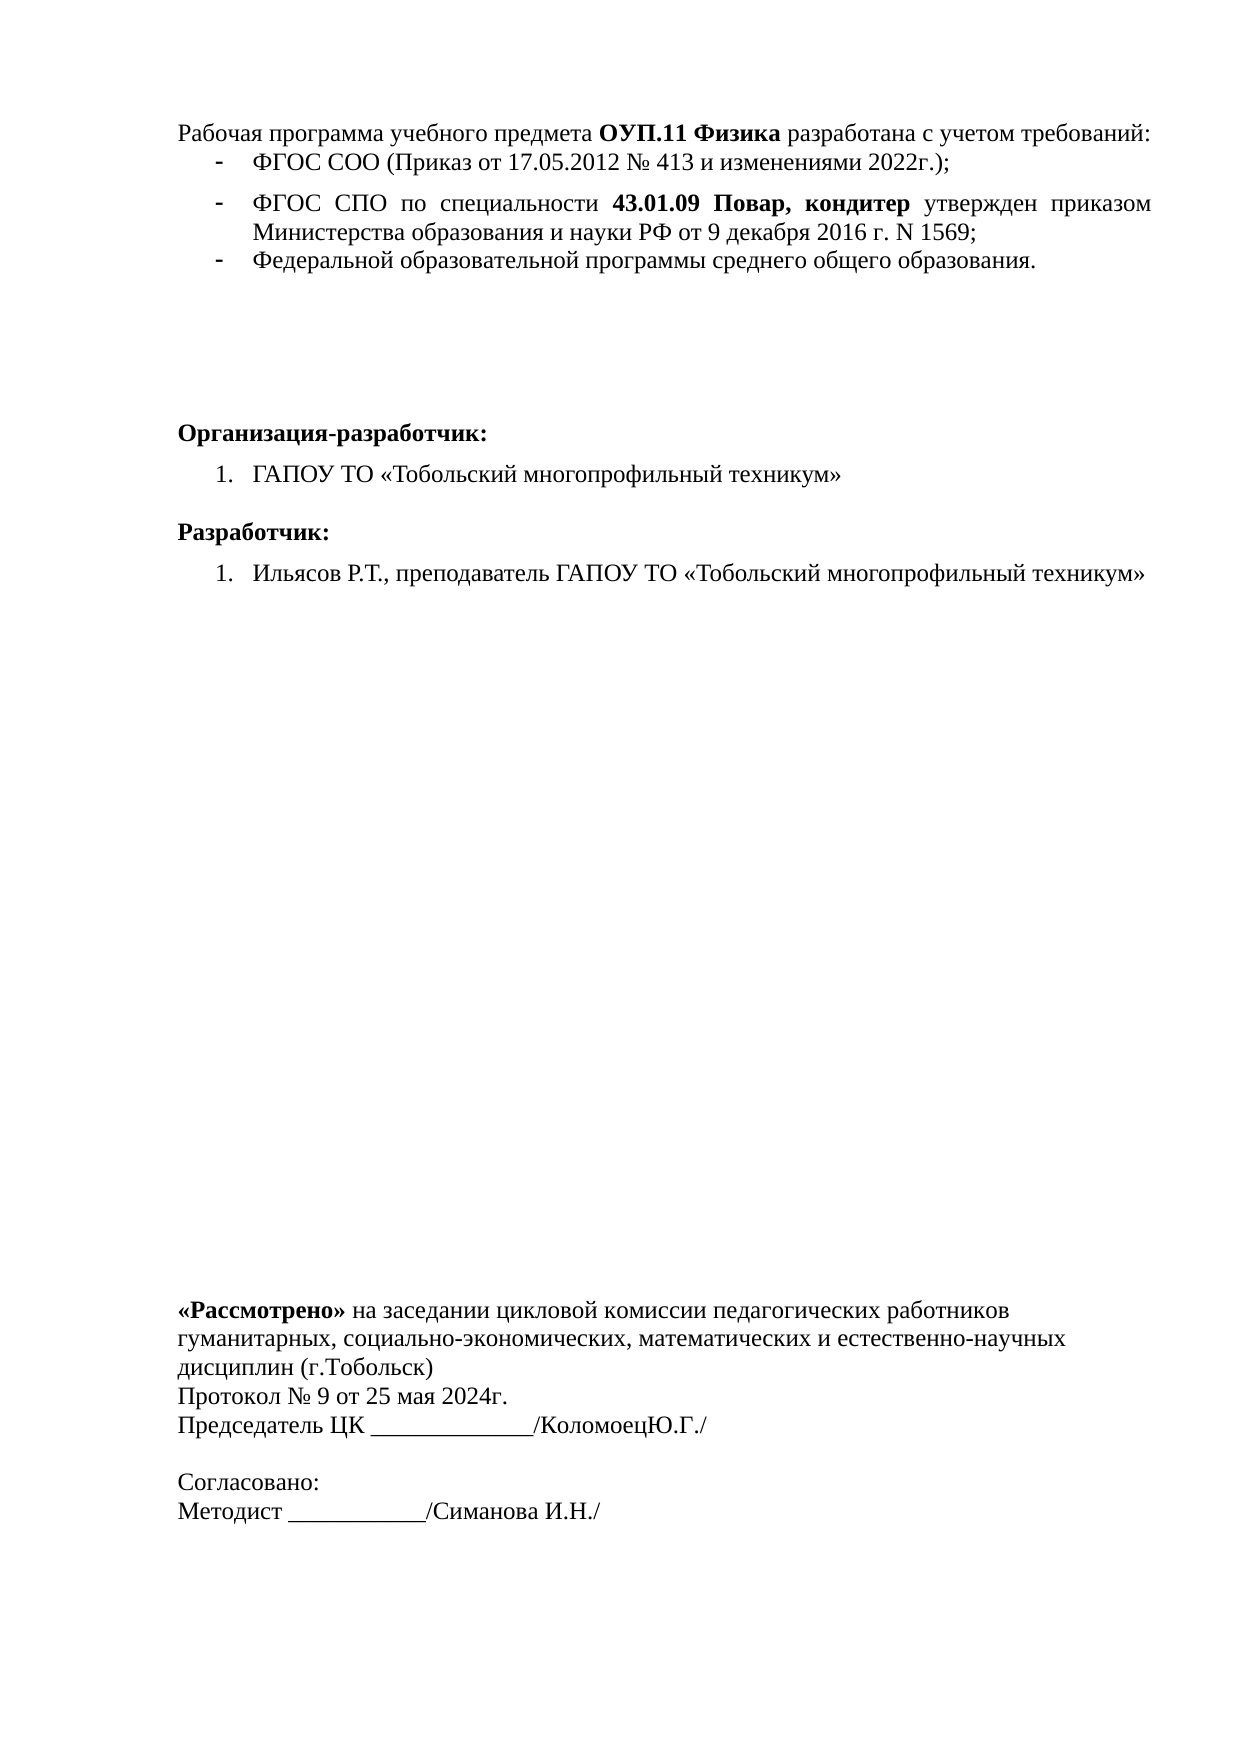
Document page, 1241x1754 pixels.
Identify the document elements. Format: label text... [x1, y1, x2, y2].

list Ильясов Р.Т., преподаватель ГАПОУ ТО «Тобольский многопрофильный техникум» [215, 558, 1152, 587]
list ФГОС СПО по специальности 43.01.09 Повар, кондитер утвержден приказом Министерства образования и науки РФ от 9 декабря 2016 г. N 1569; [215, 188, 1152, 246]
list Федеральной образовательной программы среднего общего образования. [215, 246, 1152, 274]
text Согласовано: [177, 1467, 1152, 1496]
list ФГОС СОО (Приказ от 17.05.2012 № 413 и изменениями 2022г.); [215, 147, 1152, 176]
text «Рассмотрено» на заседании цикловой комиссии педагогических работников гуманитарных, социально-экономических, математических и естественно-научных дисциплин (г.Тобольск) Протокол № 9 от 25 мая 2024г. Председатель ЦК _____________/КоломоецЮ.Г./ [177, 1295, 1152, 1438]
text Разработчик: [177, 517, 1152, 546]
list ГАПОУ ТО «Тобольский многопрофильный техникум» [215, 459, 1152, 488]
text Рабочая программа учебного предмета ОУП.11 Физика разработана с учетом требований: [177, 118, 1152, 147]
text Методист ___________/Симанова И.Н./ [177, 1496, 1152, 1525]
text Организация-разработчик: [177, 418, 1152, 447]
